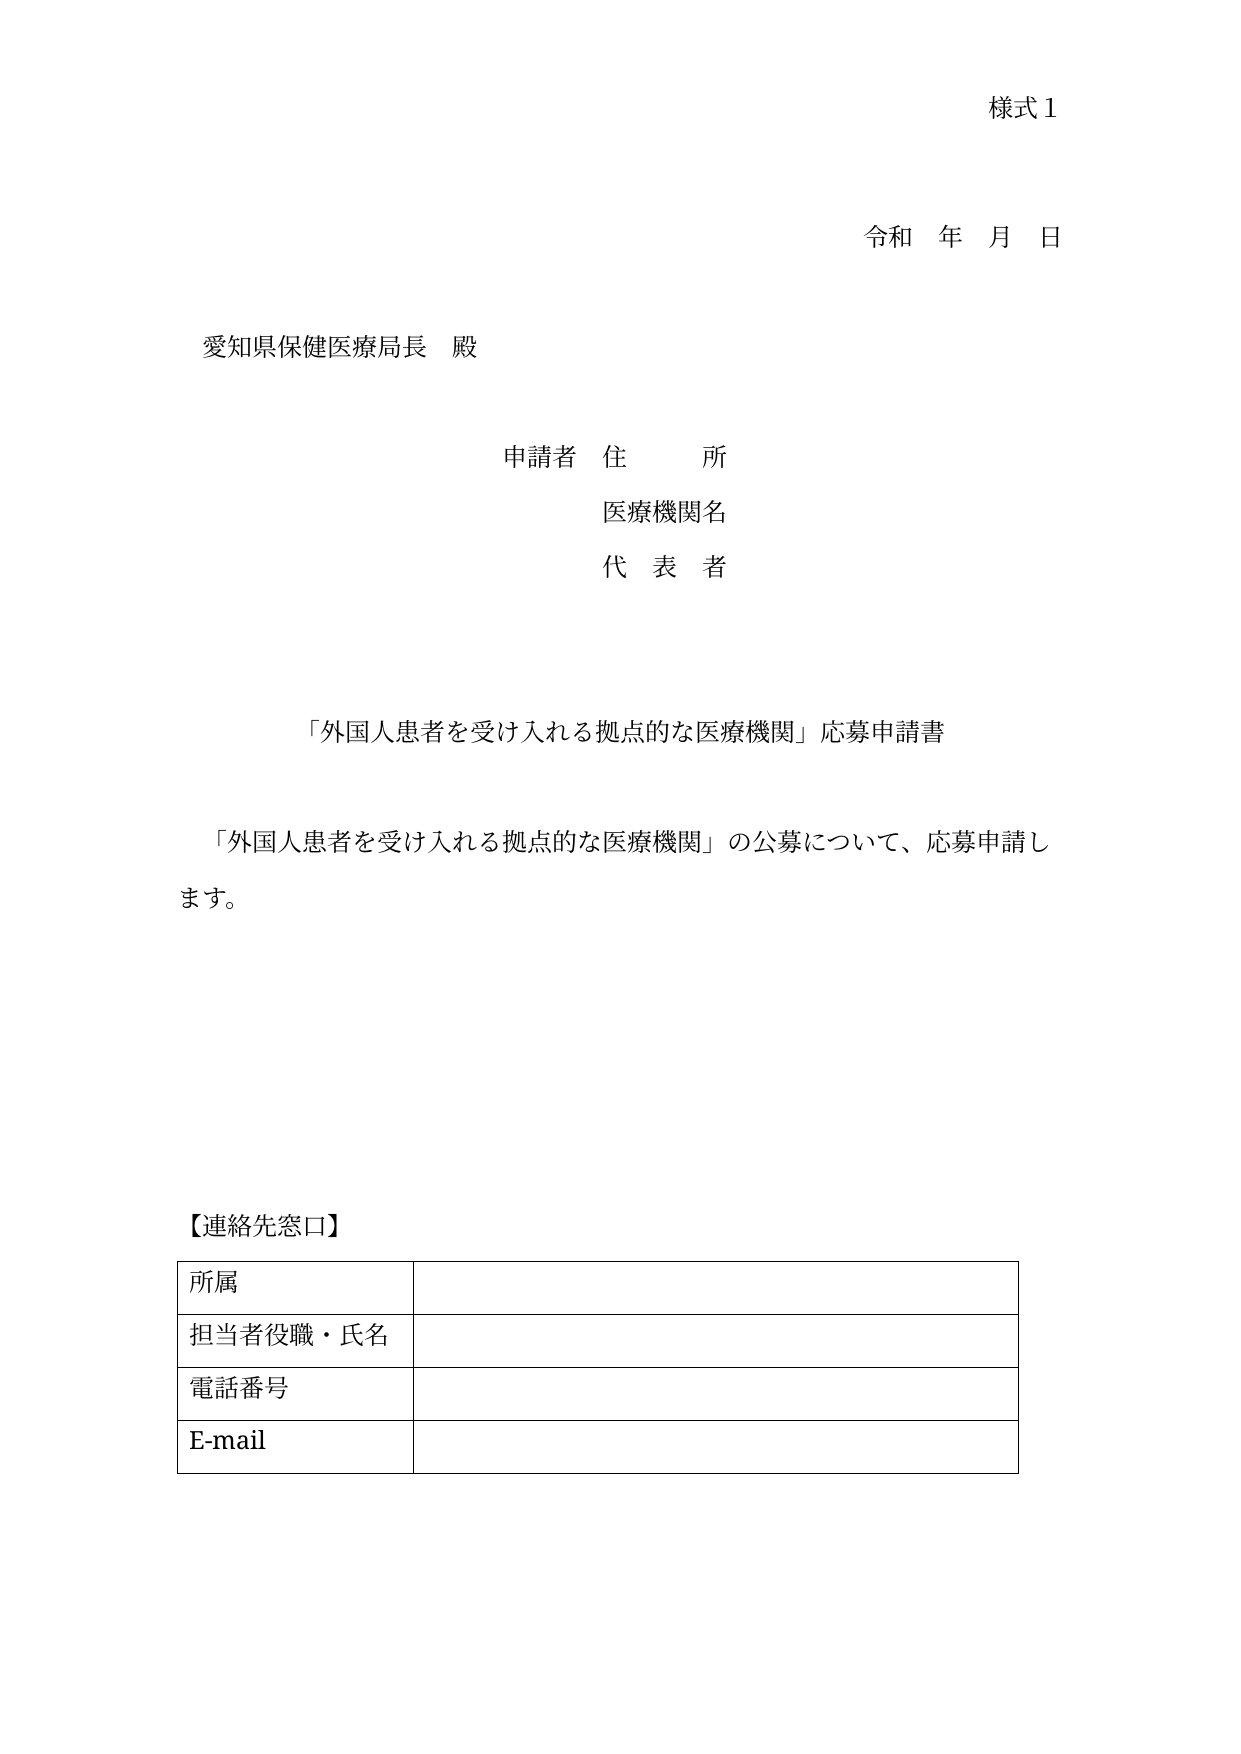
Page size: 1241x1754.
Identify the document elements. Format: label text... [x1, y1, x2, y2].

text 申請者 住 所 [177, 437, 1063, 474]
text 「外国人患者を受け入れる拠点的な医療機関」の公募について、応募申請します。 [177, 822, 1063, 915]
text 代 表 者 [177, 547, 1063, 585]
table_cell 電話番号 [178, 1368, 413, 1419]
text 令和 年 月 日 [177, 217, 1063, 254]
table_cell E-mail [178, 1421, 413, 1472]
table_header 所属 [178, 1262, 413, 1314]
table_cell 担当者役職・氏名 [178, 1315, 413, 1367]
table_cell [414, 1368, 1018, 1419]
table_header [414, 1262, 1018, 1314]
text 「外国人患者を受け入れる拠点的な医療機関」応募申請書 [177, 712, 1063, 749]
table_cell [414, 1315, 1018, 1367]
text 愛知県保健医療局長 殿 [177, 327, 1063, 364]
text 医療機関名 [177, 492, 1063, 529]
table_cell [414, 1421, 1018, 1472]
text 【連絡先窓口】 [177, 1206, 1063, 1243]
